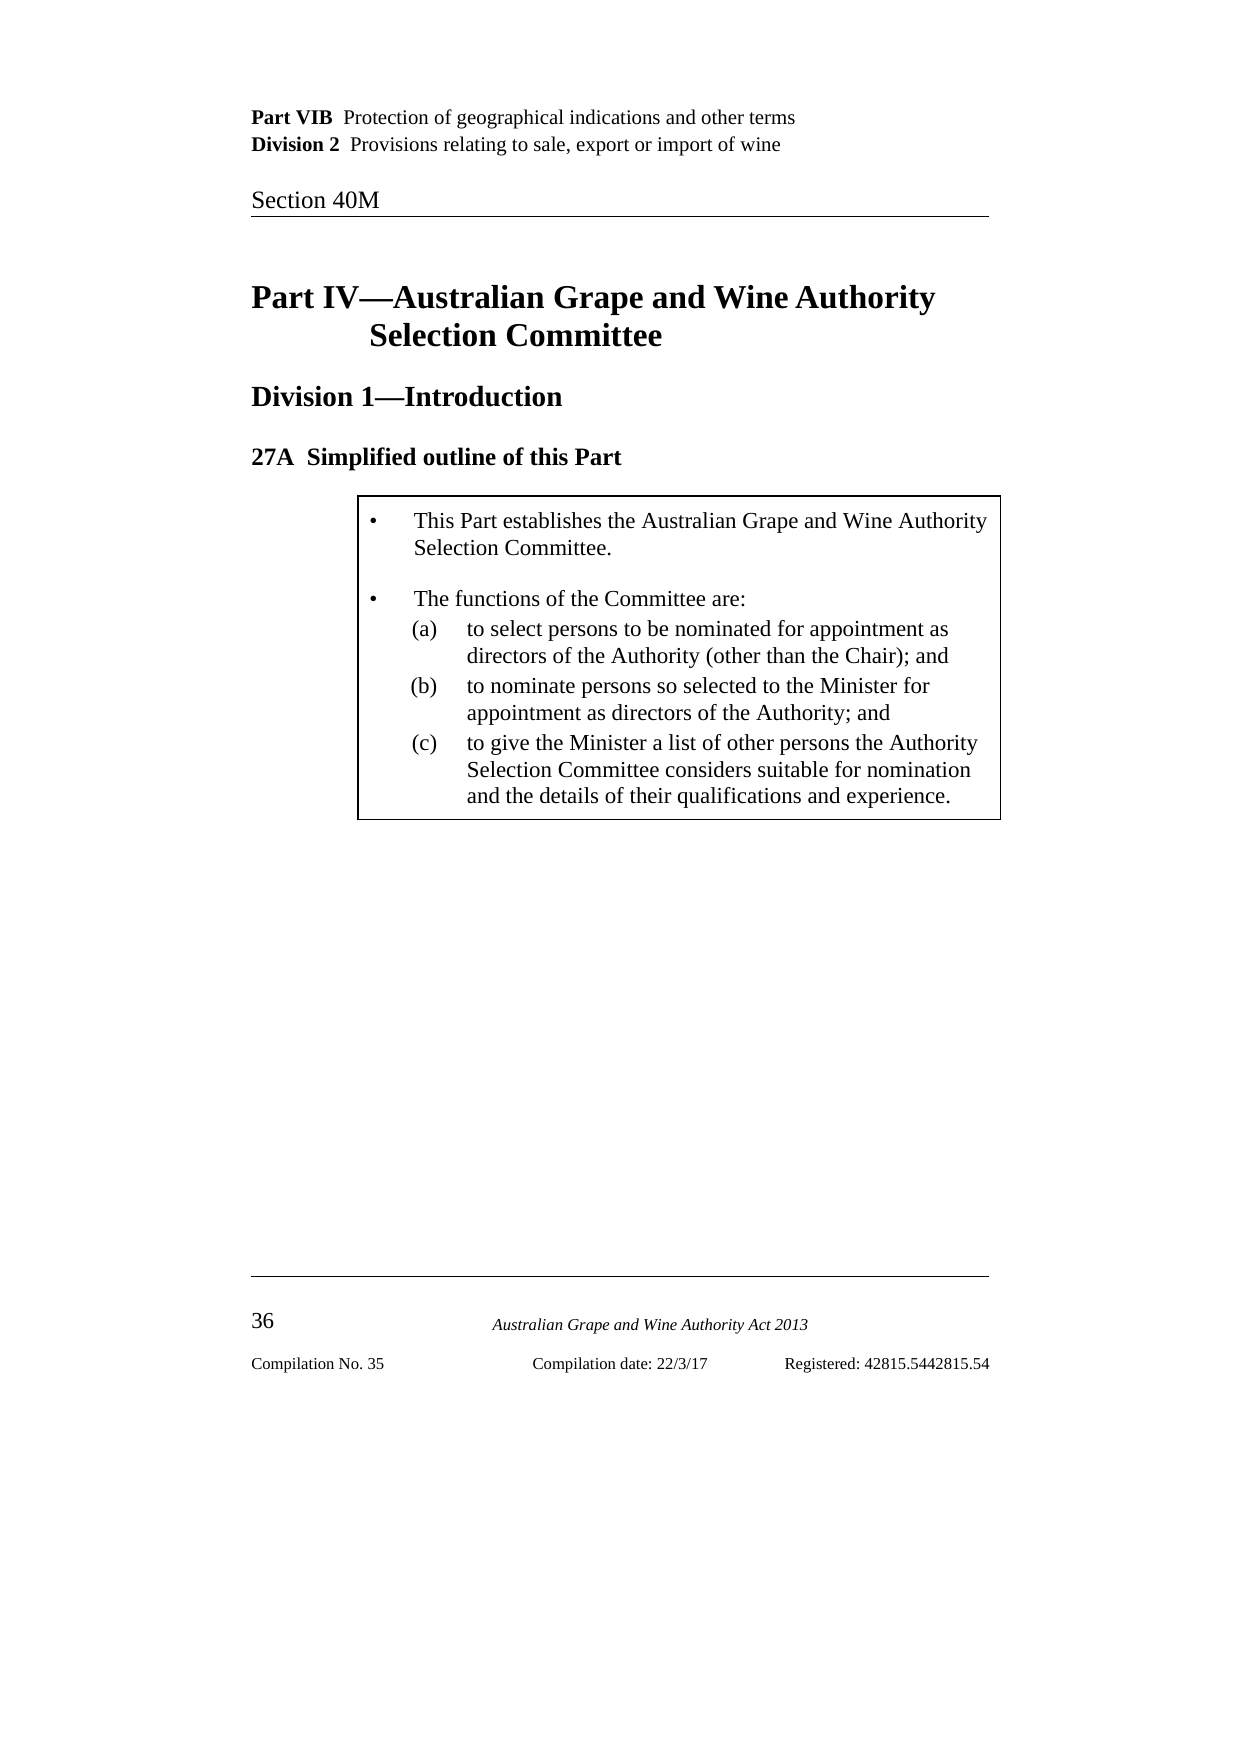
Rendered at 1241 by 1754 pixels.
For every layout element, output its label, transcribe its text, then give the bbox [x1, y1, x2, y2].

text (b) to nominate persons so selected to the Minister for appointment as directors of the Authority; and [359, 660, 1000, 717]
text Part IV—Australian Grape and Wine Authority Selection Committee [251, 277, 989, 354]
text • The functions of the Committee are: [359, 573, 1000, 603]
text Division 1—Introduction [251, 379, 989, 412]
text • This Part establishes the Australian Grape and Wine Authority Selection Committee. [359, 497, 1000, 560]
text (c) to give the Minister a list of other persons the Authority Selection Committee considers suitable for nomination and the details of their qualifications and experience. [359, 717, 1000, 819]
text (a) to select persons to be nominated for appointment as directors of the Authority (other than the Chair); and [359, 603, 1000, 660]
text 27A Simplified outline of this Part [251, 442, 989, 470]
